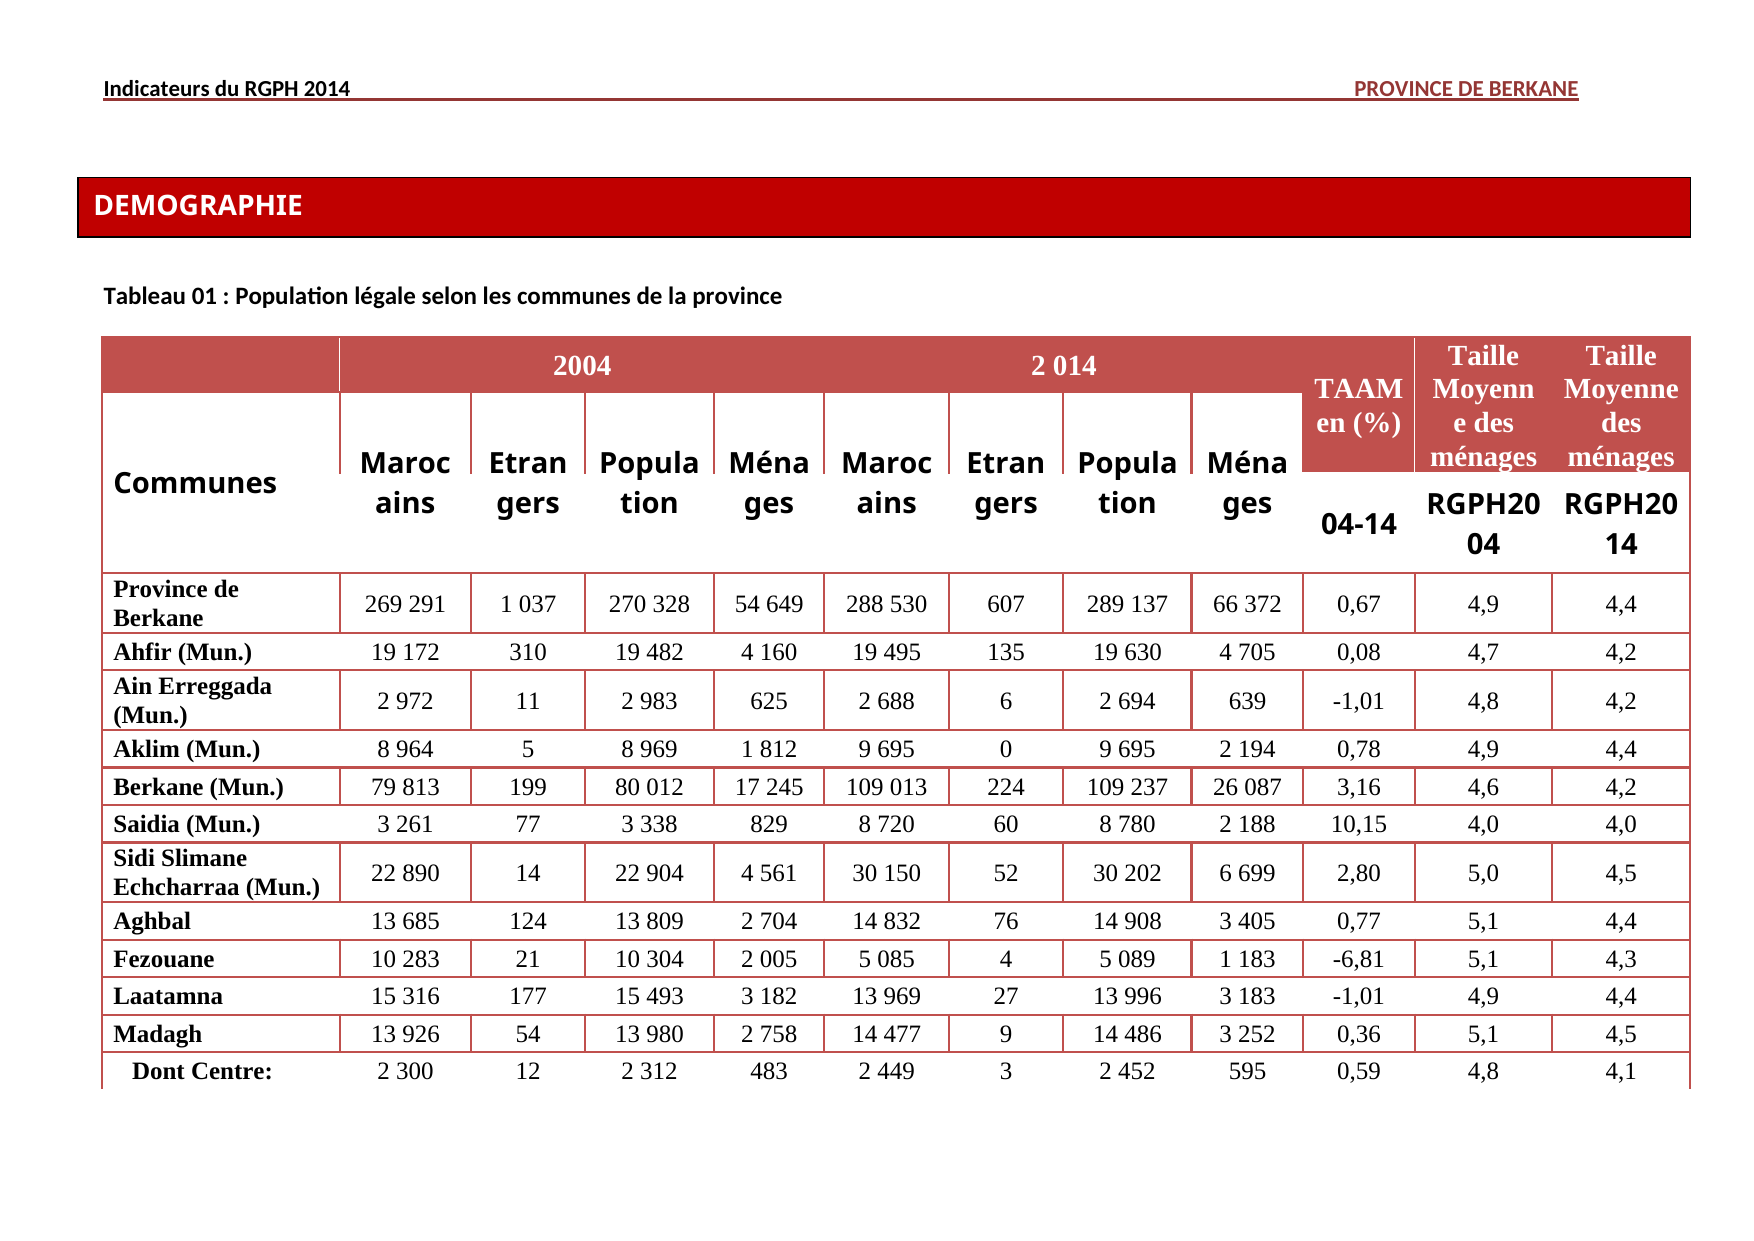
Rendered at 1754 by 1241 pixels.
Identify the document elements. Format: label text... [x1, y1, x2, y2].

table_cell 4,4 [1553, 574, 1689, 632]
table_cell 109 237 [1064, 769, 1190, 804]
table_cell 595 [1191, 1053, 1303, 1088]
table_cell 9 695 [824, 731, 949, 766]
table_cell 10,15 [1303, 806, 1414, 841]
table_cell 4,2 [1553, 769, 1689, 804]
table_cell 4,2 [1553, 671, 1689, 729]
table_cell Marocains [824, 393, 949, 572]
table_cell 5,0 [1416, 844, 1551, 901]
table_cell 4 160 [714, 634, 824, 669]
table_header Taille Moyenne des ménages [1415, 338, 1552, 472]
table_cell 11 [472, 671, 584, 729]
table_cell 79 813 [341, 769, 470, 804]
table_cell Etrangers [471, 393, 585, 572]
table_cell 4 561 [715, 844, 823, 901]
table_cell 0,67 [1304, 574, 1414, 632]
table_cell Madagh [103, 1016, 339, 1051]
table_cell Population [585, 393, 713, 572]
table_cell 14 [472, 844, 584, 901]
table_cell 4,3 [1553, 941, 1689, 976]
table_cell Sidi Slimane Echcharraa (Mun.) [103, 844, 339, 901]
table_cell 0,36 [1304, 1016, 1414, 1051]
table_cell 224 [950, 769, 1062, 804]
table_cell 5,1 [1415, 903, 1552, 938]
table_cell 625 [715, 671, 823, 729]
table_cell Ménages [714, 393, 824, 572]
table_cell Etrangers [949, 393, 1063, 572]
table_cell 1 812 [714, 731, 824, 766]
table_cell 19 172 [340, 634, 471, 669]
table_cell 27 [949, 978, 1063, 1013]
table_cell RGPH2004 [1415, 472, 1552, 572]
table_cell Aghbal [103, 903, 339, 938]
table_cell 2 983 [586, 671, 713, 729]
table_cell 639 [1193, 671, 1302, 729]
table_cell 2 194 [1191, 731, 1303, 766]
table_cell Ahfir (Mun.) [103, 634, 339, 669]
table_cell 10 283 [341, 941, 470, 976]
table_cell 288 530 [825, 574, 948, 632]
table_cell 77 [471, 806, 585, 841]
table_cell Saidia (Mun.) [103, 806, 339, 841]
table_cell 2 300 [340, 1053, 471, 1088]
table_cell Laatamna [103, 978, 339, 1013]
table_cell 8 964 [340, 731, 471, 766]
table_cell 4,0 [1552, 806, 1689, 841]
table_cell 4,5 [1553, 1016, 1689, 1051]
table_cell 0,78 [1303, 731, 1414, 766]
table_cell 109 013 [825, 769, 948, 804]
table_cell 5 089 [1064, 941, 1190, 976]
table_cell 4,8 [1416, 671, 1551, 729]
table_cell 17 245 [715, 769, 823, 804]
table_cell 9 [950, 1016, 1062, 1051]
table_cell 135 [949, 634, 1063, 669]
table_cell 4 [950, 941, 1062, 976]
table_cell 3 261 [340, 806, 471, 841]
table_cell Aklim (Mun.) [103, 731, 339, 766]
table_cell 9 695 [1063, 731, 1191, 766]
table_cell 2 452 [1063, 1053, 1191, 1088]
table_header TAAM en (%) [1303, 338, 1414, 472]
table_cell 6 699 [1193, 844, 1302, 901]
table_cell 6 [950, 671, 1062, 729]
table_cell 4,0 [1415, 806, 1552, 841]
table_cell -6,81 [1304, 941, 1414, 976]
table_cell 3 338 [585, 806, 713, 841]
table_cell 269 291 [341, 574, 470, 632]
table_cell 4,4 [1552, 731, 1689, 766]
table_cell 13 980 [586, 1016, 713, 1051]
table_cell 14 486 [1064, 1016, 1190, 1051]
table_cell 13 685 [340, 903, 471, 938]
table_cell 5,1 [1416, 1016, 1551, 1051]
table_cell 4,9 [1415, 731, 1552, 766]
table_cell 21 [472, 941, 584, 976]
table_cell 310 [471, 634, 585, 669]
table_cell 829 [714, 806, 824, 841]
table_cell 26 087 [1193, 769, 1302, 804]
table_cell 0,77 [1303, 903, 1414, 938]
table_cell Marocains [340, 393, 471, 572]
table_cell 3 252 [1193, 1016, 1302, 1051]
table_cell 19 495 [824, 634, 949, 669]
table_cell 4,9 [1415, 978, 1552, 1013]
table_cell 1 183 [1193, 941, 1302, 976]
table_header Taille Moyenne des ménages [1552, 338, 1689, 472]
table_cell 4,1 [1552, 1053, 1689, 1088]
table_header 2 014 [824, 338, 1303, 391]
table_cell 0,59 [1303, 1053, 1414, 1088]
table_cell 15 493 [585, 978, 713, 1013]
table_cell 8 780 [1063, 806, 1191, 841]
table_cell Population [1063, 393, 1191, 572]
table_cell 2 312 [585, 1053, 713, 1088]
table_cell 22 904 [586, 844, 713, 901]
table_cell 2 694 [1064, 671, 1190, 729]
table_cell RGPH2014 [1552, 472, 1689, 572]
table_cell 14 908 [1063, 903, 1191, 938]
table_cell 10 304 [586, 941, 713, 976]
table_cell 4,6 [1416, 769, 1551, 804]
table_cell -1,01 [1304, 671, 1414, 729]
table_cell 19 630 [1063, 634, 1191, 669]
table_cell 177 [471, 978, 585, 1013]
table_cell 4,7 [1415, 634, 1552, 669]
text Tableau 01 : Population légale selon les communes de la province [103, 280, 1606, 311]
table_cell 289 137 [1064, 574, 1190, 632]
table_cell 2 005 [715, 941, 823, 976]
table_cell 3,16 [1304, 769, 1414, 804]
table_cell 483 [714, 1053, 824, 1088]
table_cell Communes [103, 393, 339, 572]
table_cell 4 705 [1191, 634, 1303, 669]
table_cell Berkane (Mun.) [103, 769, 339, 804]
table_cell 76 [949, 903, 1063, 938]
table_cell 4,4 [1552, 978, 1689, 1013]
table_cell Ménages [1191, 393, 1303, 572]
table_cell 13 809 [585, 903, 713, 938]
table_cell 54 649 [715, 574, 823, 632]
table_cell 4,5 [1553, 844, 1689, 901]
table_cell 4,4 [1552, 903, 1689, 938]
table_cell Fezouane [103, 941, 339, 976]
table_cell 4,8 [1415, 1053, 1552, 1088]
table_cell 199 [472, 769, 584, 804]
table_cell 15 316 [340, 978, 471, 1013]
table_cell 2 688 [825, 671, 948, 729]
table_header 2004 [340, 338, 824, 391]
table_cell 4,9 [1416, 574, 1551, 632]
table_cell 54 [472, 1016, 584, 1051]
table_cell Province de Berkane [103, 574, 339, 632]
table_cell 3 405 [1191, 903, 1303, 938]
table_cell 13 969 [824, 978, 949, 1013]
table_cell 3 [949, 1053, 1063, 1088]
table_cell 1 037 [472, 574, 584, 632]
table_cell 80 012 [586, 769, 713, 804]
table_cell Dont Centre: Madagh [103, 1053, 339, 1088]
table_cell 2 188 [1191, 806, 1303, 841]
table_cell 8 969 [585, 731, 713, 766]
table_cell 13 996 [1063, 978, 1191, 1013]
table_cell 5,1 [1416, 941, 1551, 976]
table_cell 30 150 [825, 844, 948, 901]
table_cell 0 [949, 731, 1063, 766]
table_cell 14 832 [824, 903, 949, 938]
table_cell 270 328 [586, 574, 713, 632]
table_header [103, 338, 339, 391]
table_cell Ain Erreggada (Mun.) [103, 671, 339, 729]
table_cell 5 [471, 731, 585, 766]
table_cell 607 [950, 574, 1062, 632]
table_cell 60 [949, 806, 1063, 841]
table_cell 2,80 [1304, 844, 1414, 901]
table_cell 12 [471, 1053, 585, 1088]
table_cell 2 972 [341, 671, 470, 729]
table_cell 04-14 [1303, 472, 1414, 572]
table_cell 0,08 [1303, 634, 1414, 669]
table_cell 8 720 [824, 806, 949, 841]
table_cell 3 183 [1191, 978, 1303, 1013]
table_cell 5 085 [825, 941, 948, 976]
table_cell 13 926 [341, 1016, 470, 1051]
table_cell 4,2 [1552, 634, 1689, 669]
table_cell 30 202 [1064, 844, 1190, 901]
table_cell 124 [471, 903, 585, 938]
table_cell -1,01 [1303, 978, 1414, 1013]
table_cell 2 449 [824, 1053, 949, 1088]
table_cell 2 704 [714, 903, 824, 938]
table_cell 2 758 [715, 1016, 823, 1051]
table_cell 52 [950, 844, 1062, 901]
table_cell 22 890 [341, 844, 470, 901]
table_cell 3 182 [714, 978, 824, 1013]
table_cell 66 372 [1193, 574, 1302, 632]
table_cell 19 482 [585, 634, 713, 669]
table_cell 14 477 [825, 1016, 948, 1051]
